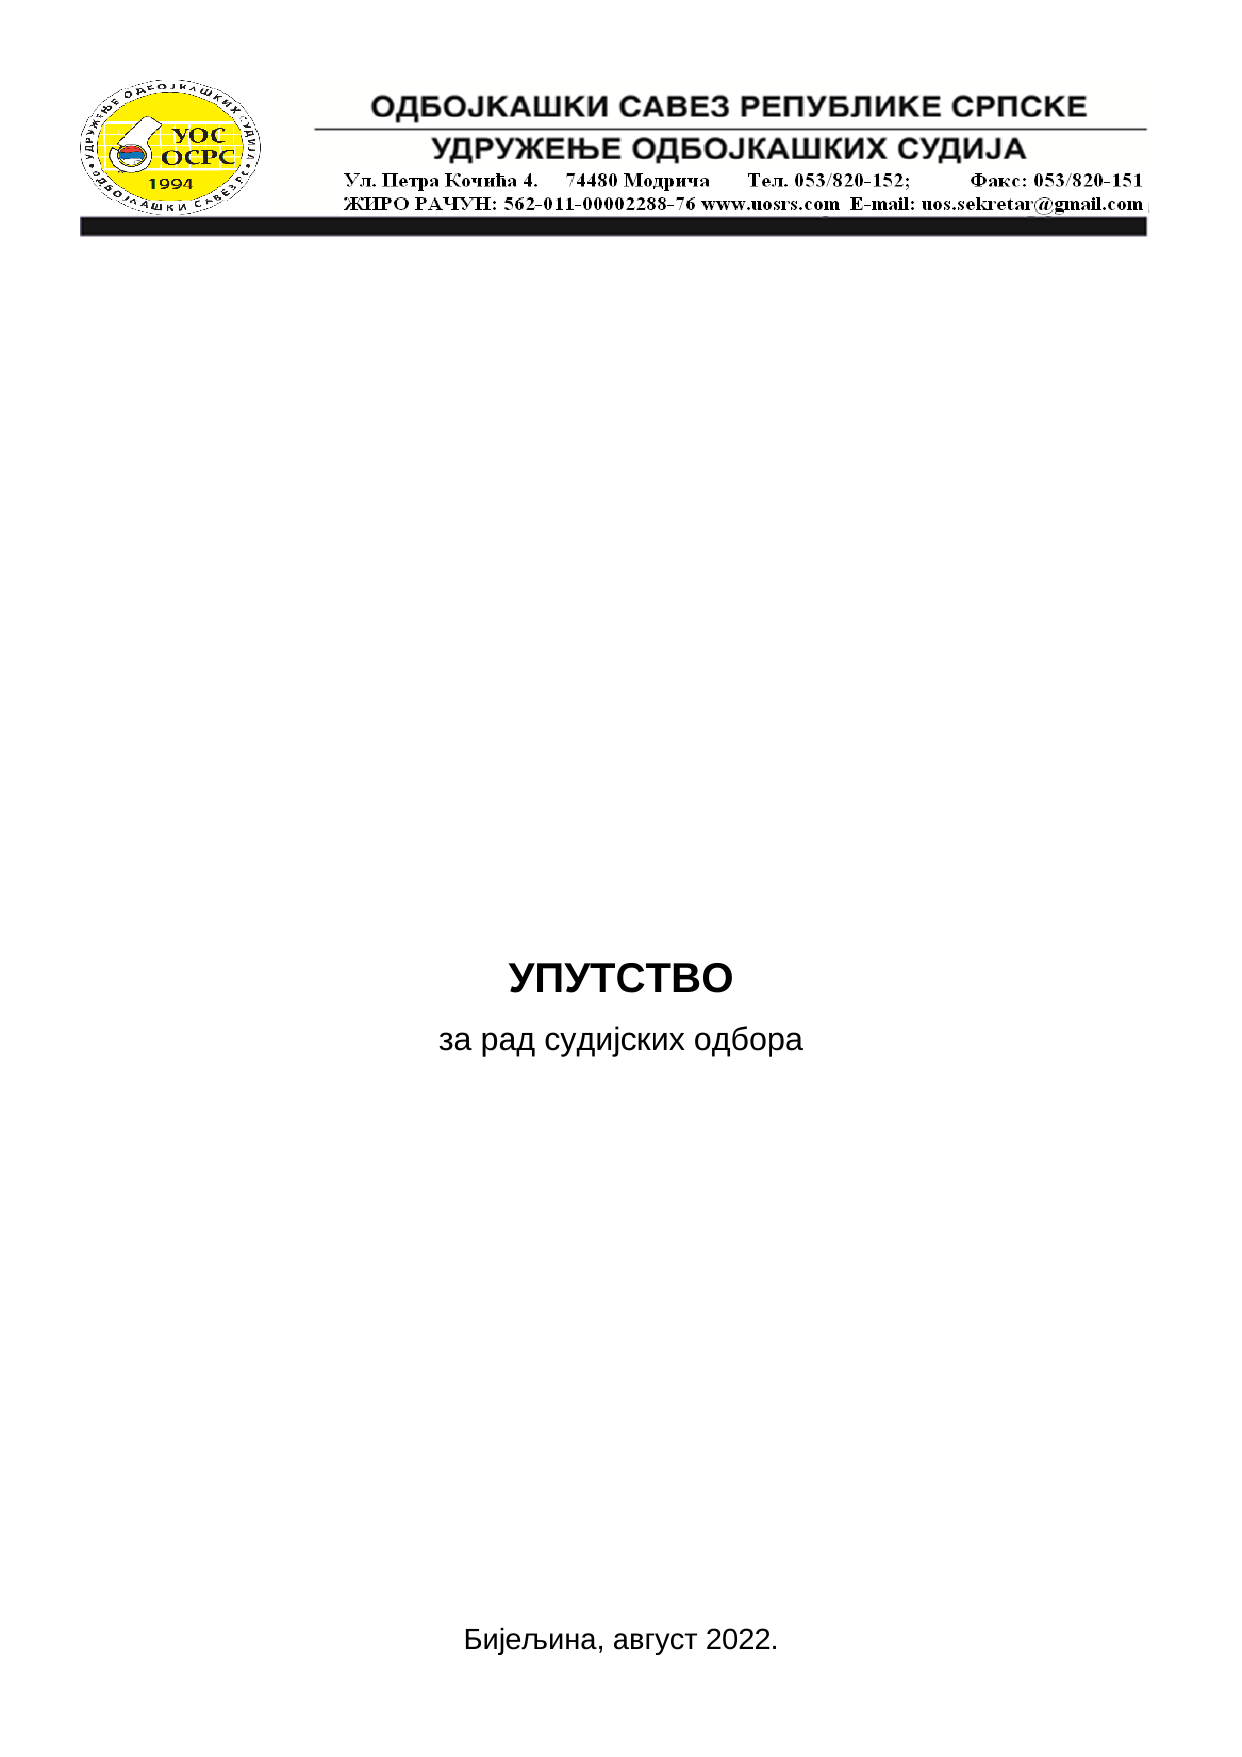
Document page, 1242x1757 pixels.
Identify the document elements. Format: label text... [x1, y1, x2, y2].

picture [75, 75, 1152, 243]
text за рад судијских одбора [75, 1020, 1167, 1057]
text УПУТСТВО [75, 954, 1167, 1002]
text Бијељина, август 2022. [75, 1623, 1167, 1656]
